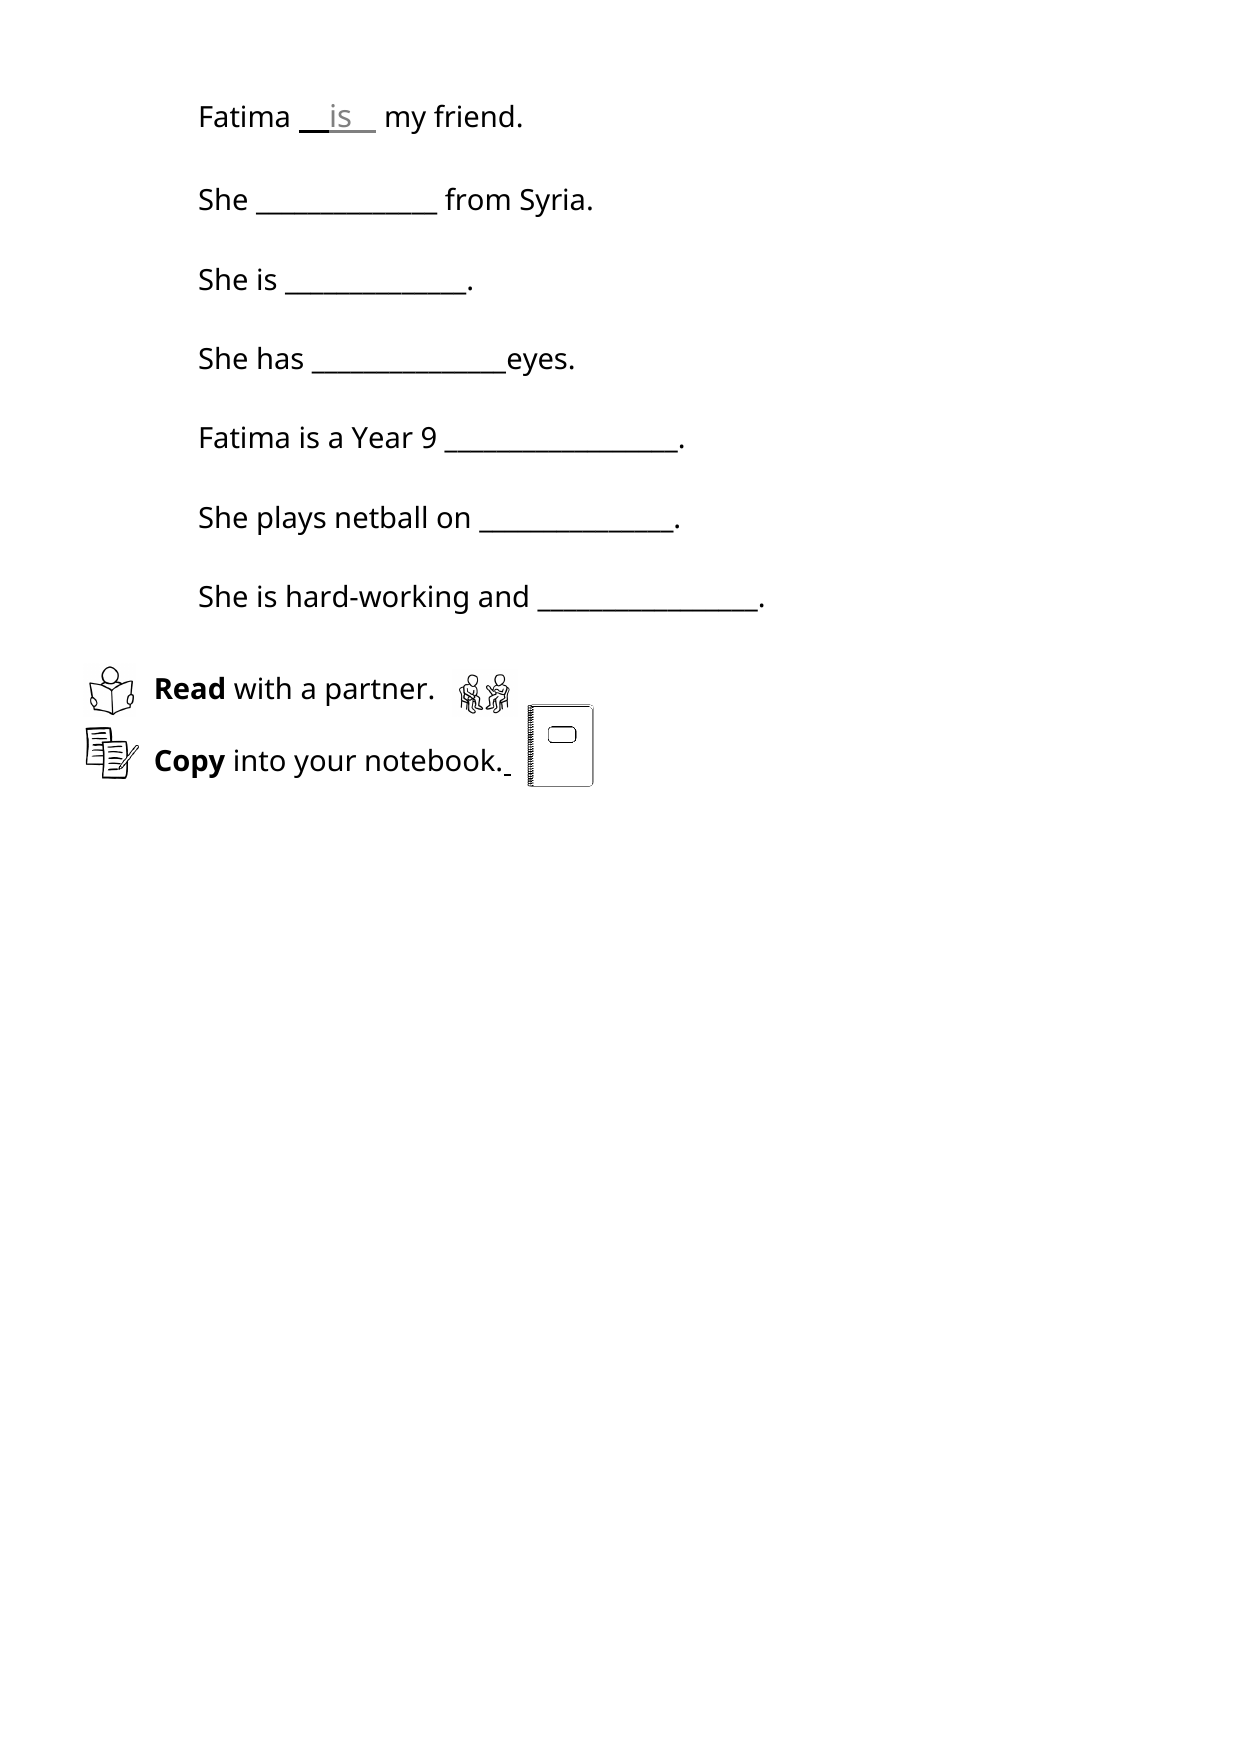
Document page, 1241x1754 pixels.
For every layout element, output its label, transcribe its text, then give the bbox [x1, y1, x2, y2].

text She has _______________eyes. [94, 338, 1146, 378]
text Fatima is a Year 9 __________________. [94, 418, 1146, 457]
text She plays netball on _______________. [94, 497, 1146, 537]
text Fatima is my friend. [94, 94, 1146, 137]
text She is ______________. [94, 259, 1146, 299]
text She is hard-working and _________________. [94, 577, 1146, 616]
text She ______________ from Syria. [94, 180, 1146, 219]
picture [83, 663, 137, 717]
text Read with a partner. [94, 668, 1146, 708]
text Copy into your notebook. [94, 740, 1146, 780]
picture [452, 708, 519, 717]
picture [79, 721, 142, 786]
